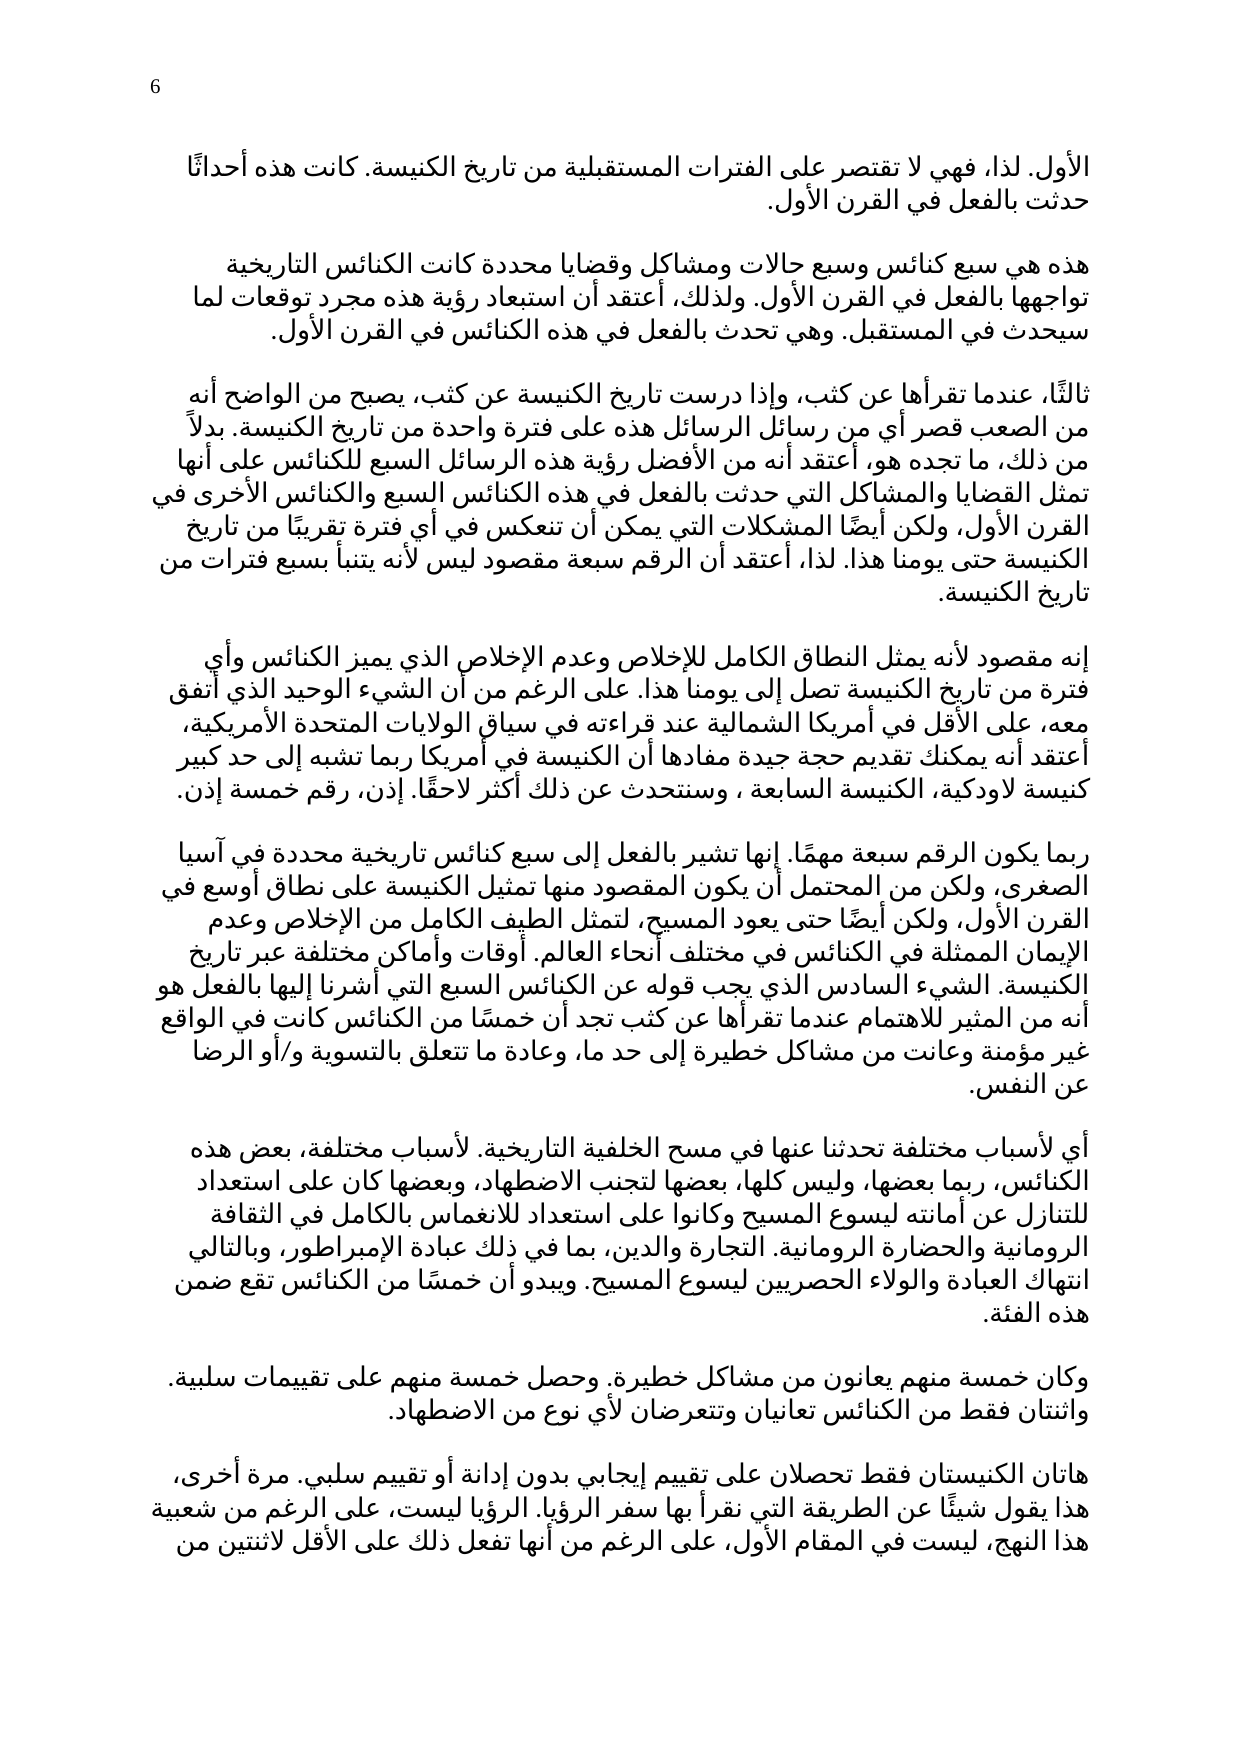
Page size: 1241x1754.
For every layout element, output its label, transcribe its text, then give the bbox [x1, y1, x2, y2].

text إنه مقصود لأنه يمثل النطاق الكامل للإخلاص وعدم الإخلاص الذي يميز الكنائس وأي فترة من تاريخ الكنيسة تصل إلى يومنا هذا. على الرغم من أن الشيء الوحيد الذي أتفق معه، على الأقل في أمريكا الشمالية عند قراءته في سياق الولايات المتحدة الأمريكية، أعتقد أنه يمكنك تقديم حجة جيدة مفادها أن الكنيسة في أمريكا ربما تشبه إلى حد كبير كنيسة لاودكية، الكنيسة السابعة ، وسنتحدث عن ذلك أكثر لاحقًا. إذن، رقم خمسة إذن. [150, 640, 1090, 805]
text وكان خمسة منهم يعانون من مشاكل خطيرة. وحصل خمسة منهم على تقييمات سلبية. واثنتان فقط من الكنائس تعانيان وتتعرضان لأي نوع من الاضطهاد. [150, 1361, 1090, 1427]
text ثالثًا، عندما تقرأها عن كثب، وإذا درست تاريخ الكنيسة عن كثب، يصبح من الواضح أنه من الصعب قصر أي من رسائل الرسائل هذه على فترة واحدة من تاريخ الكنيسة. بدلاً من ذلك، ما تجده هو، أعتقد أنه من الأفضل رؤية هذه الرسائل السبع للكنائس على أنها تمثل القضايا والمشاكل التي حدثت بالفعل في هذه الكنائس السبع والكنائس الأخرى في القرن الأول، ولكن أيضًا المشكلات التي يمكن أن تنعكس في أي فترة تقريبًا من تاريخ الكنيسة حتى يومنا هذا. لذا، أعتقد أن الرقم سبعة مقصود ليس لأنه يتنبأ بسبع فترات من تاريخ الكنيسة. [150, 377, 1090, 608]
text هذه هي سبع كنائس وسبع حالات ومشاكل وقضايا محددة كانت الكنائس التاريخية تواجهها بالفعل في القرن الأول. ولذلك، أعتقد أن استبعاد رؤية هذه مجرد توقعات لما سيحدث في المستقبل. وهي تحدث بالفعل في هذه الكنائس في القرن الأول. [150, 247, 1090, 346]
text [150, 150, 1090, 216]
text ربما يكون الرقم سبعة مهمًا. إنها تشير بالفعل إلى سبع كنائس تاريخية محددة في آسيا الصغرى، ولكن من المحتمل أن يكون المقصود منها تمثيل الكنيسة على نطاق أوسع في القرن الأول، ولكن أيضًا حتى يعود المسيح، لتمثل الطيف الكامل من الإخلاص وعدم الإيمان الممثلة في الكنائس في مختلف أنحاء العالم. أوقات وأماكن مختلفة عبر تاريخ الكنيسة. الشيء السادس الذي يجب قوله عن الكنائس السبع التي أشرنا إليها بالفعل هو أنه من المثير للاهتمام عندما تقرأها عن كثب تجد أن خمسًا من الكنائس كانت في الواقع غير مؤمنة وعانت من مشاكل خطيرة إلى حد ما، وعادة ما تتعلق بالتسوية و/أو الرضا عن النفس. [150, 836, 1090, 1100]
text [150, 1458, 1090, 1557]
text أي لأسباب مختلفة تحدثنا عنها في مسح الخلفية التاريخية. لأسباب مختلفة، بعض هذه الكنائس، ربما بعضها، وليس كلها، بعضها لتجنب الاضطهاد، وبعضها كان على استعداد للتنازل عن أمانته ليسوع المسيح وكانوا على استعداد للانغماس بالكامل في الثقافة الرومانية والحضارة الرومانية. التجارة والدين، بما في ذلك عبادة الإمبراطور، وبالتالي انتهاك العبادة والولاء الحصريين ليسوع المسيح. ويبدو أن خمسًا من الكنائس تقع ضمن هذه الفئة. [150, 1131, 1090, 1329]
